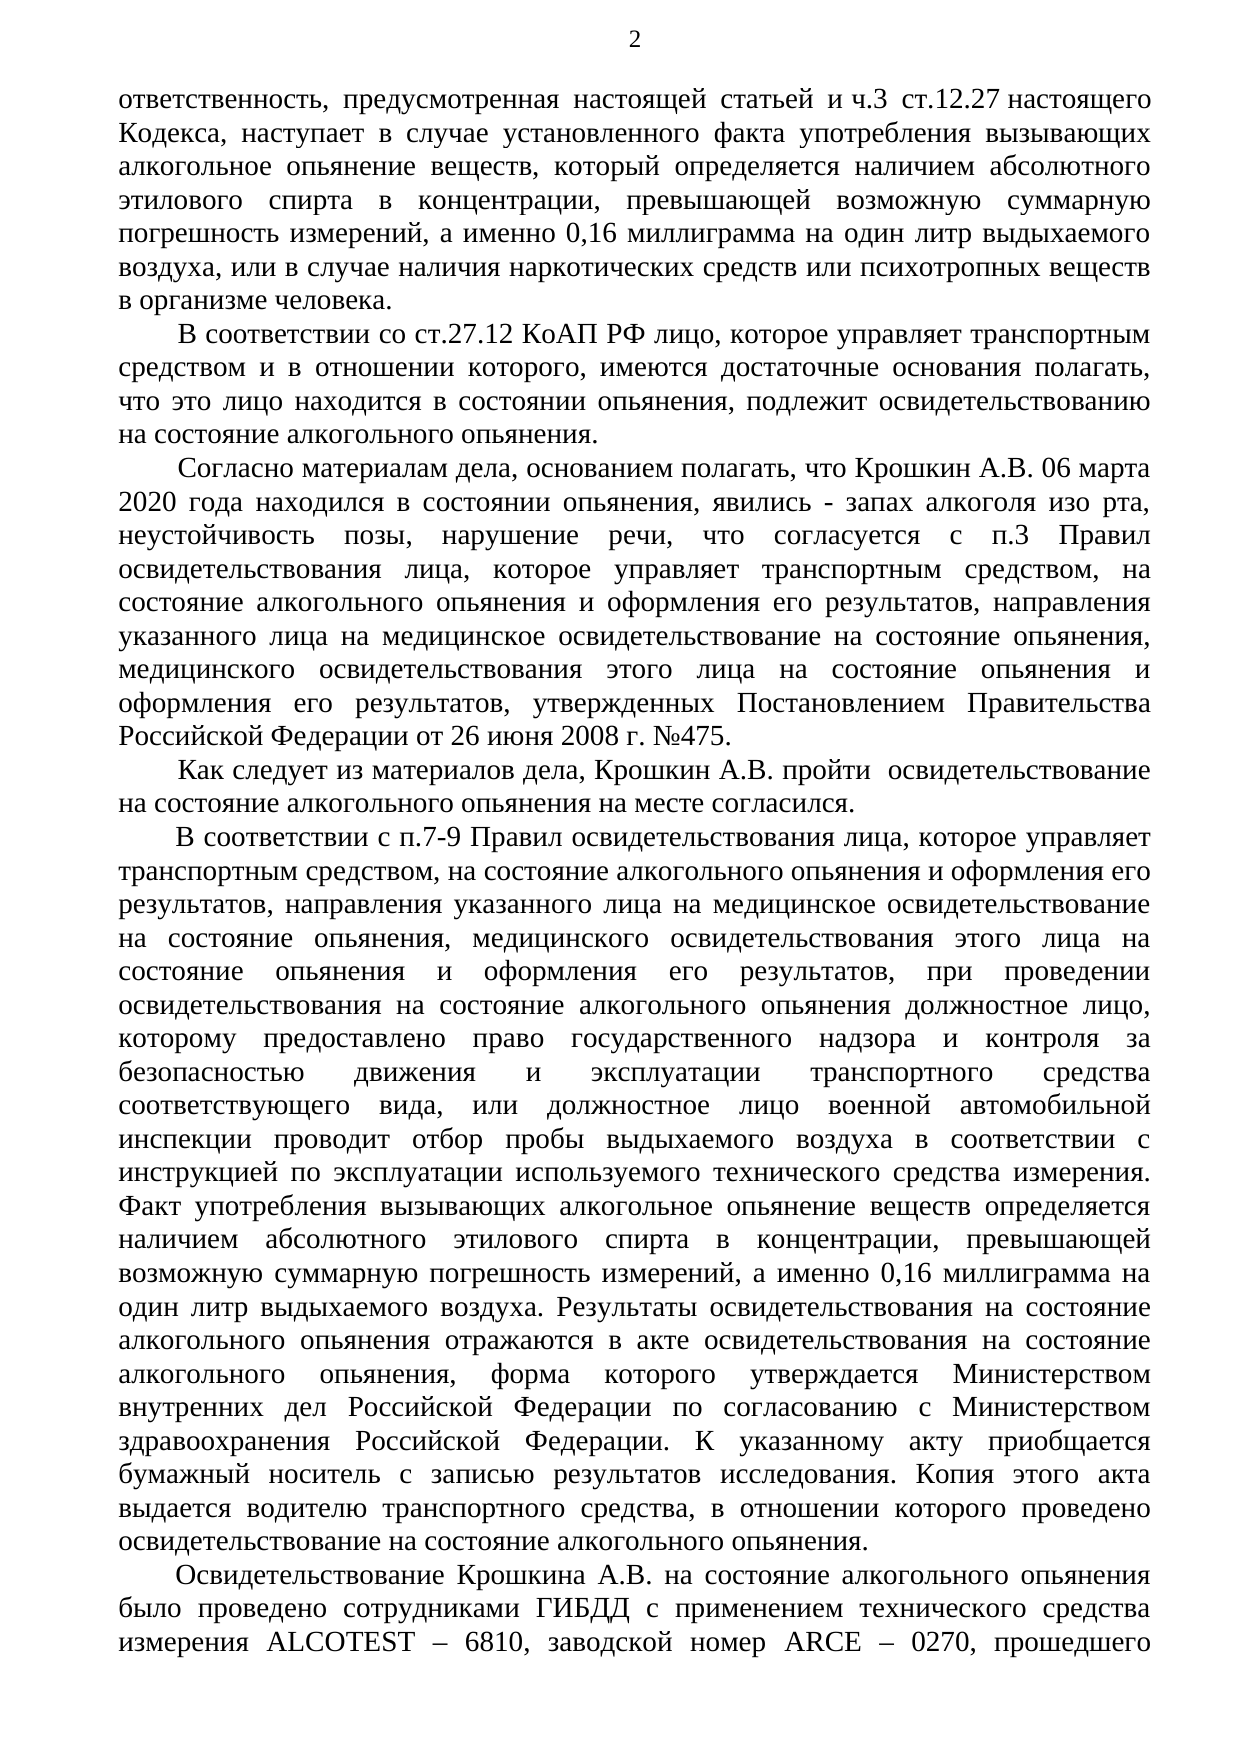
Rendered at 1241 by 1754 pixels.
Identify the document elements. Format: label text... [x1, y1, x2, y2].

text В соответствии со ст.27.12 КоАП РФ лицо, которое управляет транспортным средством и в отношении которого, имеются достаточные основания полагать, что это лицо находится в состоянии опьянения, подлежит освидетельствованию на состояние алкогольного опьянения. [118, 316, 1152, 450]
text Как следует из материалов дела, Крошкин А.В. пройти освидетельствование на состояние алкогольного опьянения на месте согласился. [118, 752, 1152, 819]
text Согласно материалам дела, основанием полагать, что Крошкин А.В. 06 марта 2020 года находился в состоянии опьянения, явились - запах алкоголя изо рта, неустойчивость позы, нарушение речи, что согласуется с п.3 Правил освидетельствования лица, которое управляет транспортным средством, на состояние алкогольного опьянения и оформления его результатов, направления указанного лица на медицинское освидетельствование на состояние опьянения, медицинского освидетельствования этого лица на состояние опьянения и оформления его результатов, утвержденных Постановлением Правительства Российской Федерации от 26 июня . №475. [118, 450, 1152, 752]
text В соответствии с п.7-9 Правил освидетельствования лица, которое управляет транспортным средством, на состояние алкогольного опьянения и оформления его результатов, направления указанного лица на медицинское освидетельствование на состояние опьянения, медицинского освидетельствования этого лица на состояние опьянения и оформления его результатов, при проведении освидетельствования на состояние алкогольного опьянения должностное лицо, которому предоставлено право государственного надзора и контроля за безопасностью движения и эксплуатации транспортного средства соответствующего вида, или должностное лицо военной автомобильной инспекции проводит отбор пробы выдыхаемого воздуха в соответствии с инструкцией по эксплуатации используемого технического средства измерения. Факт употребления вызывающих алкогольное опьянение веществ определяется наличием абсолютного этилового спирта в концентрации, превышающей возможную суммарную погрешность измерений, а именно 0,16 миллиграмма на один литр выдыхаемого воздуха. Результаты освидетельствования на состояние алкогольного опьянения отражаются в акте освидетельствования на состояние алкогольного опьянения, форма которого утверждается Министерством внутренних дел Российской Федерации по согласованию с Министерством здравоохранения Российской Федерации. К указанному акту приобщается бумажный носитель с записью результатов исследования. Копия этого акта выдается водителю транспортного средства, в отношении которого проведено освидетельствование на состояние алкогольного опьянения. [118, 819, 1152, 1557]
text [118, 1557, 1152, 1658]
